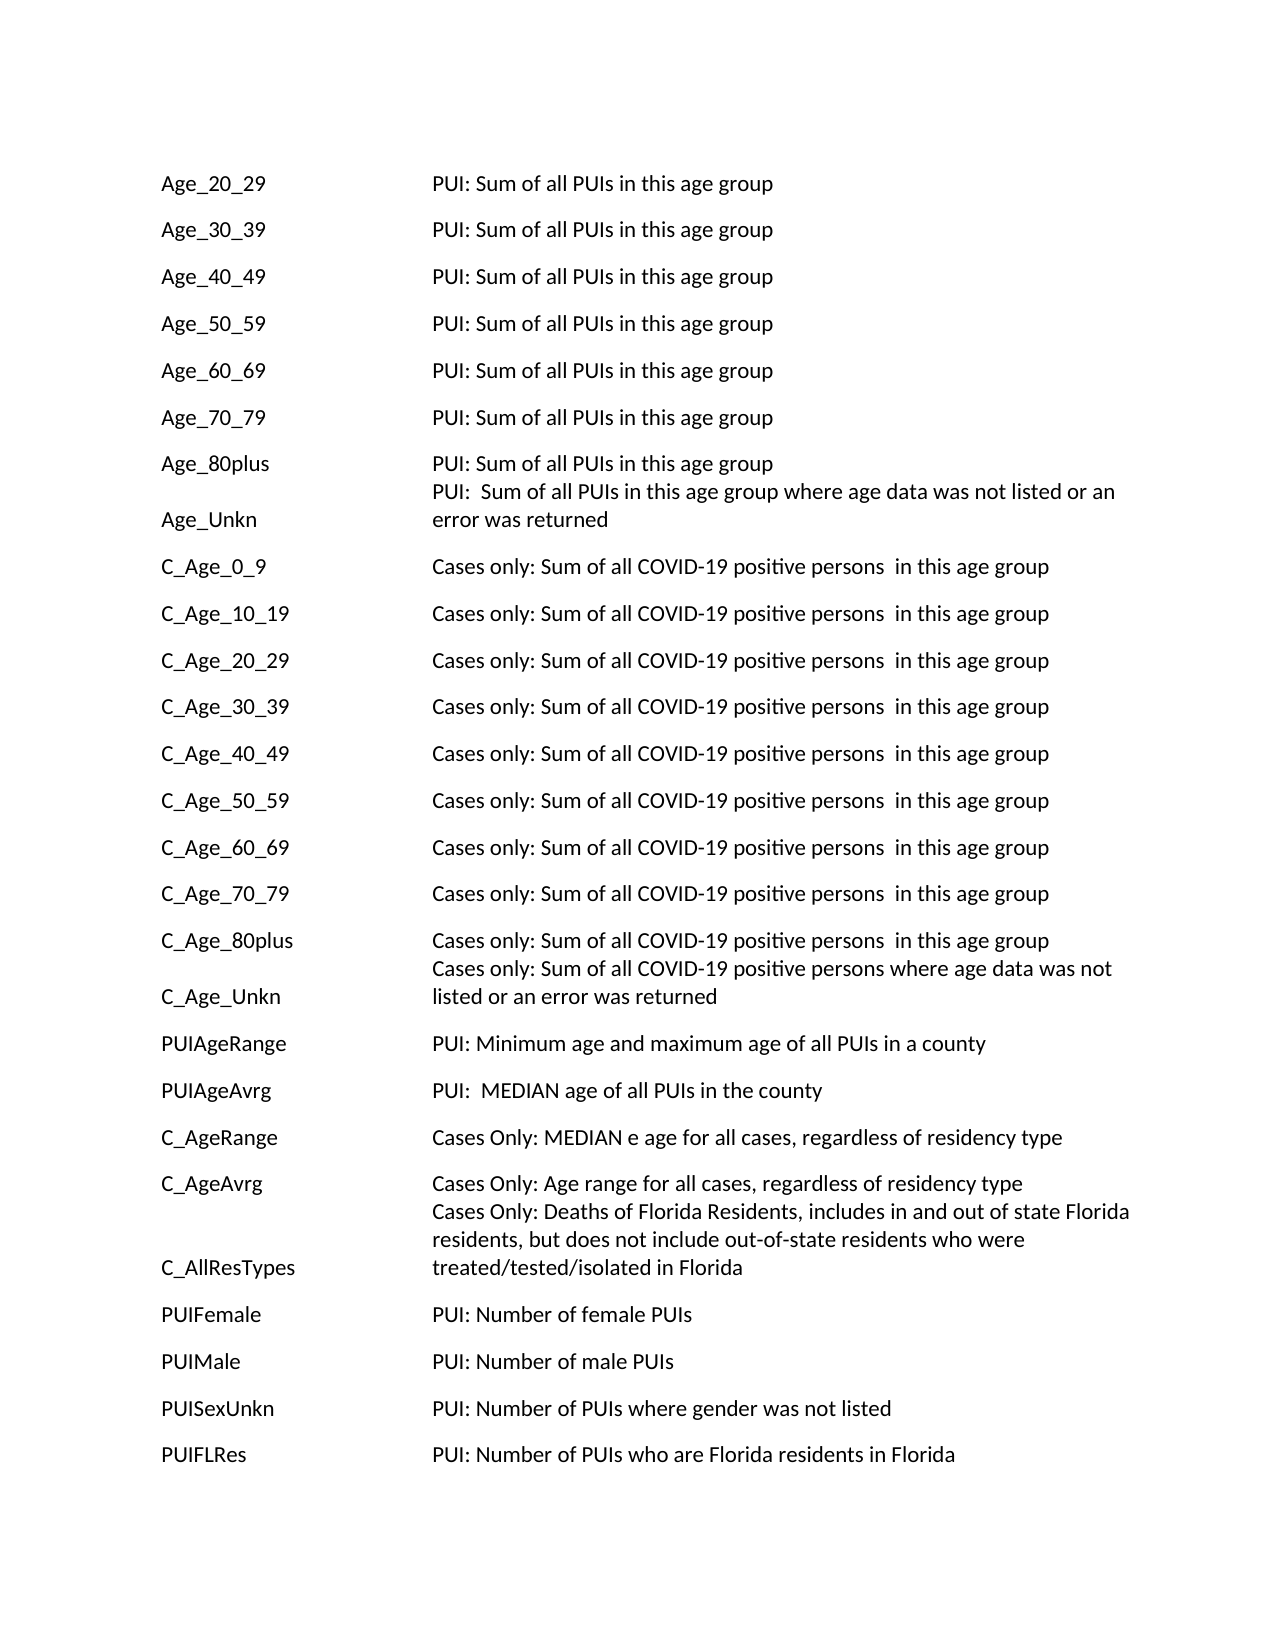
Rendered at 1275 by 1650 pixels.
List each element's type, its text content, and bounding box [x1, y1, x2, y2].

table_cell C_Age_0_9 [150, 534, 421, 580]
table_cell Cases only: Sum of all COVID-19 positive persons in this age group [421, 908, 1171, 954]
table_cell C_Age_30_39 [150, 674, 421, 721]
table_cell Cases only: Sum of all COVID-19 positive persons in this age group [421, 721, 1171, 767]
table_cell Cases only: Sum of all COVID-19 positive persons in this age group [421, 674, 1171, 721]
table_cell PUI: Sum of all PUIs in this age group [421, 431, 1171, 477]
table_cell Cases Only: Age range for all cases, regardless of residency type [421, 1151, 1171, 1197]
table_cell PUI: Number of female PUIs [421, 1282, 1171, 1328]
table_cell Cases only: Sum of all COVID-19 positive persons in this age group [421, 627, 1171, 674]
table_cell PUI: Sum of all PUIs in this age group [421, 197, 1171, 243]
table_cell Cases only: Sum of all COVID-19 positive persons in this age group [421, 534, 1171, 580]
table_cell Age_80plus [150, 431, 421, 477]
table_cell PUI: Sum of all PUIs in this age group [421, 290, 1171, 337]
table_cell Age_50_59 [150, 290, 421, 337]
table_cell Cases Only: Deaths of Florida Residents, includes in and out of state Florida residents, but does not include out-of-state residents who were treated/tested/isolated in Florida [421, 1198, 1171, 1282]
table_cell Age_Unkn [150, 478, 421, 533]
table_cell PUI: Number of PUIs where gender was not listed [421, 1375, 1171, 1422]
table_cell PUI: Sum of all PUIs in this age group where age data was not listed or an error was returned [421, 478, 1171, 533]
table_cell PUIFemale [150, 1282, 421, 1328]
table_cell Age_40_49 [150, 244, 421, 290]
table_cell Cases only: Sum of all COVID-19 positive persons in this age group [421, 861, 1171, 908]
table_cell PUISexUnkn [150, 1375, 421, 1422]
table_cell Cases only: Sum of all COVID-19 positive persons in this age group [421, 580, 1171, 627]
table_cell PUI: Sum of all PUIs in this age group [421, 337, 1171, 384]
table_cell PUI: Minimum age and maximum age of all PUIs in a county [421, 1010, 1171, 1057]
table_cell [421, 150, 1171, 197]
table_cell Cases only: Sum of all COVID-19 positive persons in this age group [421, 767, 1171, 814]
table_cell PUI: Number of PUIs who are Florida residents in Florida [421, 1422, 1171, 1469]
table_cell C_Age_10_19 [150, 580, 421, 627]
table_cell Age_70_79 [150, 384, 421, 431]
table_cell PUIAgeRange [150, 1010, 421, 1057]
table_cell PUI: MEDIAN age of all PUIs in the county [421, 1057, 1171, 1104]
table_cell Age_60_69 [150, 337, 421, 384]
table_cell Cases only: Sum of all COVID-19 positive persons where age data was not listed or an error was returned [421, 954, 1171, 1010]
table_cell PUI: Number of male PUIs [421, 1328, 1171, 1375]
table_cell PUI: Sum of all PUIs in this age group [421, 384, 1171, 431]
table_cell C_Age_80plus [150, 908, 421, 954]
table_cell C_Age_Unkn [150, 954, 421, 1010]
table_cell PUIFLRes [150, 1422, 421, 1469]
table_cell C_AllResTypes [150, 1198, 421, 1282]
table_cell C_Age_60_69 [150, 814, 421, 861]
table_cell Age_30_39 [150, 197, 421, 243]
table_cell C_Age_50_59 [150, 767, 421, 814]
table_cell C_AgeAvrg [150, 1151, 421, 1197]
table_cell PUI: Sum of all PUIs in this age group [421, 244, 1171, 290]
table_cell PUIAgeAvrg [150, 1057, 421, 1104]
table_cell PUIMale [150, 1328, 421, 1375]
table_cell C_AgeRange [150, 1104, 421, 1151]
table_cell Cases Only: MEDIAN e age for all cases, regardless of residency type [421, 1104, 1171, 1151]
table_cell C_Age_70_79 [150, 861, 421, 908]
table_cell Age_20_29 [150, 150, 421, 197]
table_cell C_Age_40_49 [150, 721, 421, 767]
table_cell Cases only: Sum of all COVID-19 positive persons in this age group [421, 814, 1171, 861]
table_cell C_Age_20_29 [150, 627, 421, 674]
